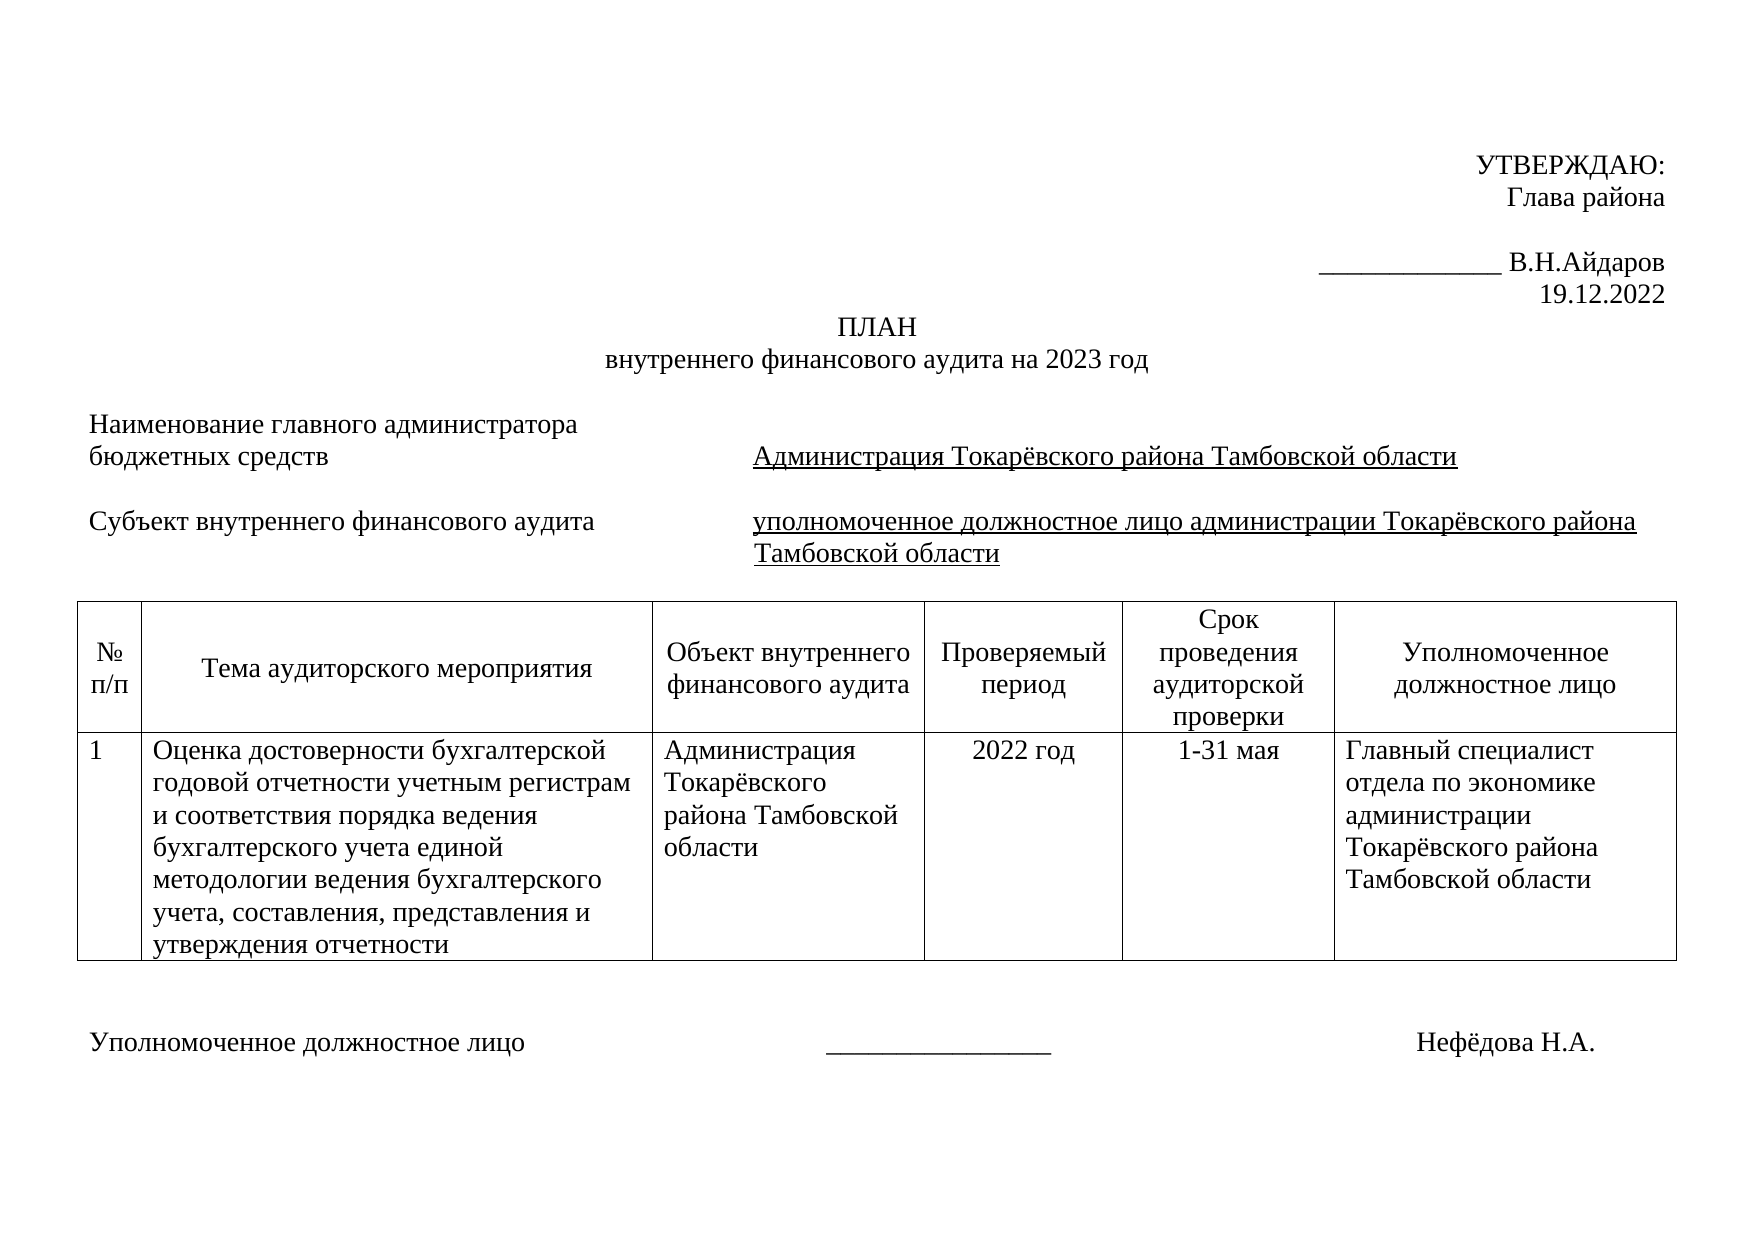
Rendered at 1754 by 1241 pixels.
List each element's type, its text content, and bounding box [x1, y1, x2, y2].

text бюджетных средств Администрация Токарёвского района Тамбовской области [89, 439, 1665, 472]
text Глава района [89, 180, 1665, 212]
table_cell Оценка достоверности бухгалтерской годовой отчетности учетным регистрам и соответствия порядка ведения бухгалтерского учета единой методологии ведения бухгалтерского учета, составления, представления и утверждения отчетности [142, 733, 652, 960]
table_header Объект внутреннего финансового аудита [653, 602, 924, 732]
text ПЛАН [89, 310, 1665, 342]
table_header Срок проведения аудиторской проверки [1123, 602, 1334, 732]
table_cell 1 [78, 733, 141, 960]
text _____________ В.Н.Айдаров [89, 245, 1665, 277]
text 19.12.2022 [89, 277, 1665, 310]
table_cell 2022 год [925, 733, 1122, 960]
text внутреннего финансового аудита на 2023 год [89, 342, 1665, 374]
table_header Тема аудиторского мероприятия [142, 602, 652, 732]
table_cell Главный специалист отдела по экономике администрации Токарёвского района Тамбовской области [1335, 733, 1676, 960]
table_cell 1-31 мая [1123, 733, 1334, 960]
text Субъект внутреннего финансового аудита уполномоченное должностное лицо администрации Токарёвского района [89, 504, 1665, 536]
table_header № п/п [78, 602, 141, 732]
text УТВЕРЖДАЮ: [89, 148, 1665, 180]
text Тамбовской области [89, 536, 1665, 569]
table_cell Администрация Токарёвского района Тамбовской области [653, 733, 924, 960]
text Наименование главного администратора [89, 407, 1665, 439]
table_header Уполномоченное должностное лицо [1335, 602, 1676, 732]
table_header Проверяемый период [925, 602, 1122, 732]
text Уполномоченное должностное лицо ________________ Нефёдова Н.А. [89, 1026, 1665, 1058]
